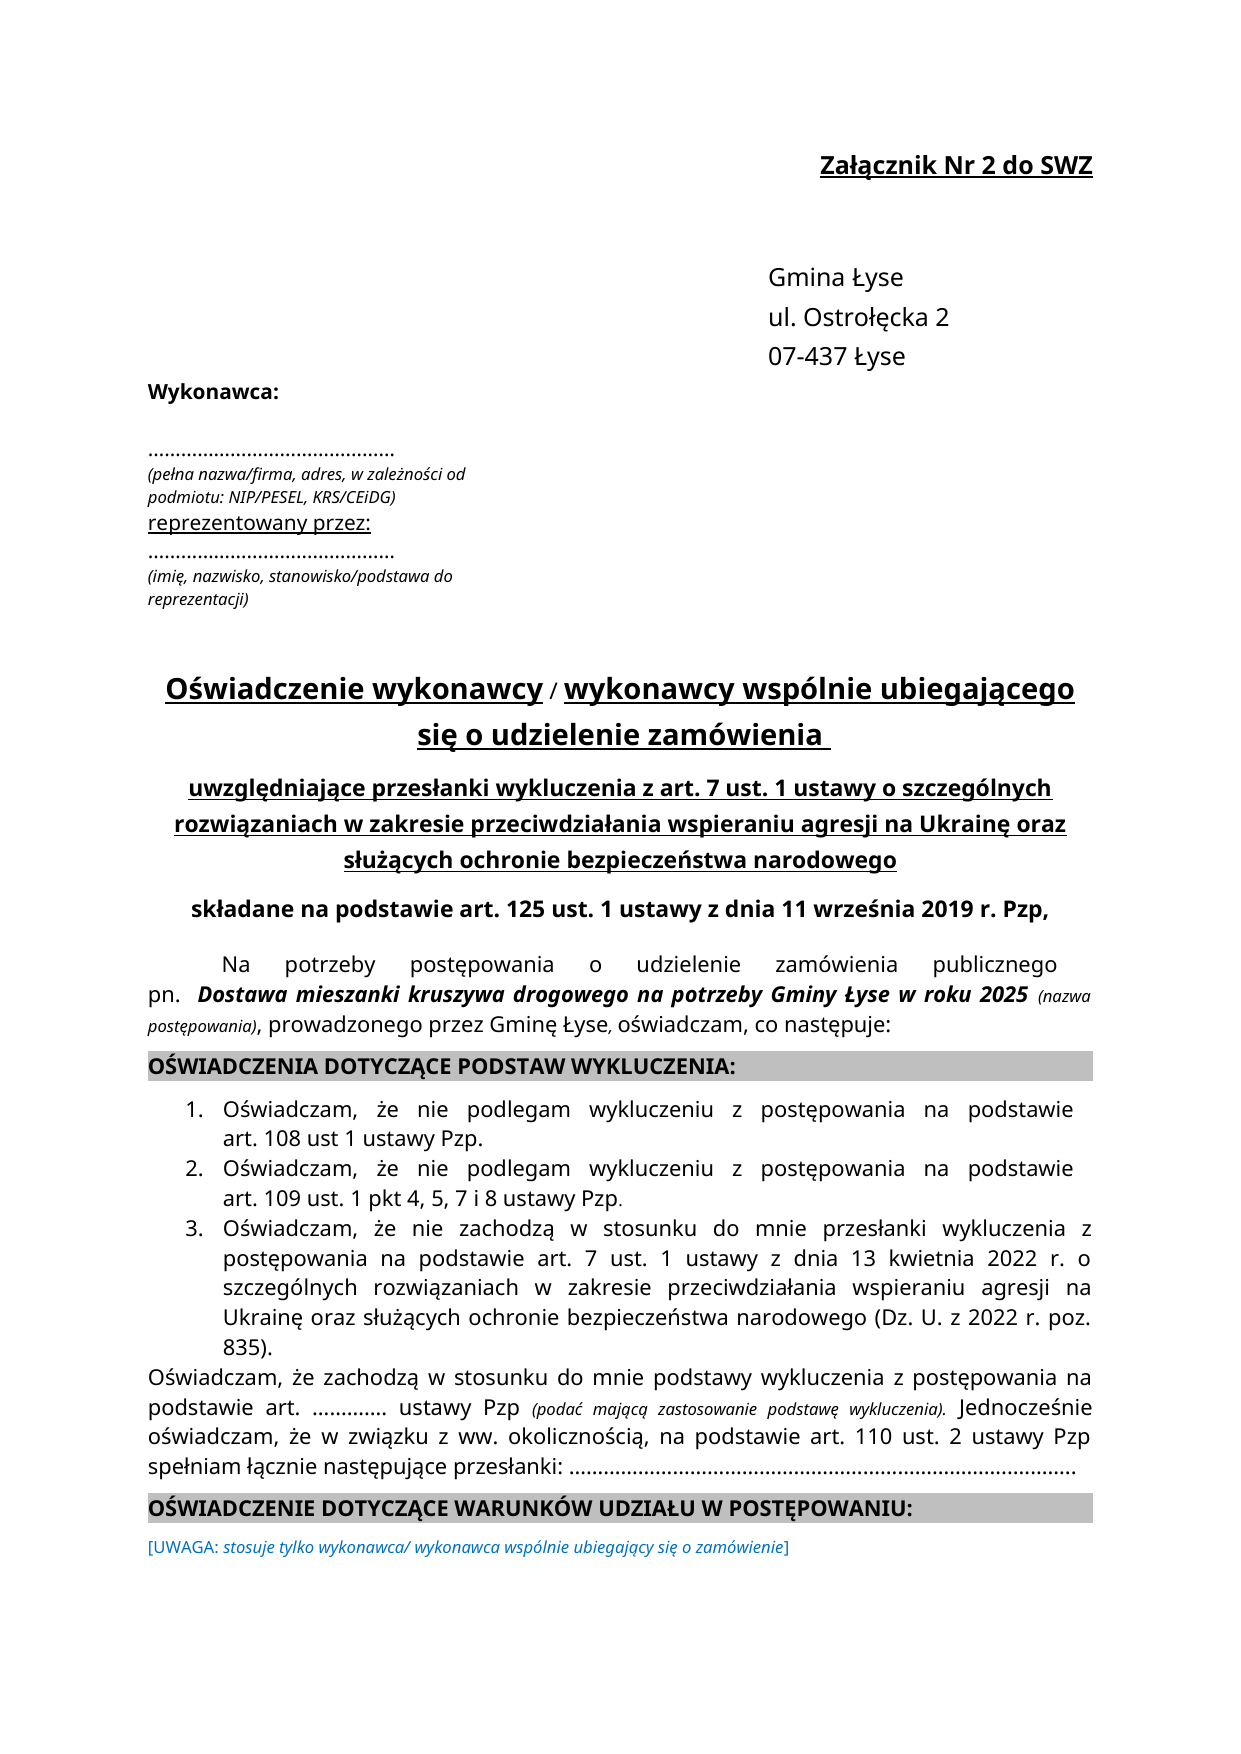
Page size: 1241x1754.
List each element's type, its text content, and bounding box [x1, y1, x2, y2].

text ……………………………………… [148, 537, 472, 565]
text składane na podstawie art. 125 ust. 1 ustawy z dnia 11 września 2019 r. Pzp, [148, 893, 1093, 924]
list Oświadczam, że nie zachodzą w stosunku do mnie przesłanki wykluczenia z postępowania na podstawie art. 7 ust. 1 ustawy z dnia 13 kwietnia 2022 r. o szczególnych rozwiązaniach w zakresie przeciwdziałania wspieraniu agresji na Ukrainę oraz służących ochronie bezpieczeństwa narodowego (Dz. U. z 2022 r. poz. 835). [185, 1213, 1093, 1362]
list Oświadczam, że nie podlegam wykluczeniu z postępowania na podstawie art. 108 ust 1 ustawy Pzp. [185, 1094, 1093, 1153]
list Oświadczam, że nie podlegam wykluczeniu z postępowania na podstawie art. 109 ust. 1 pkt 4, 5, 7 i 8 ustawy Pzp. [185, 1153, 1093, 1213]
text OŚWIADCZENIA DOTYCZĄCE PODSTAW WYKLUCZENIA: [148, 1051, 1093, 1081]
text Oświadczam, że zachodzą w stosunku do mnie podstawy wykluczenia z postępowania na podstawie art. …………. ustawy Pzp (podać mającą zastosowanie podstawę wykluczenia). Jednocześnie oświadczam, że w związku z ww. okolicznością, na podstawie art. 110 ust. 2 ustawy Pzp spełniam łącznie następujące przesłanki: …………………………………………………………………..……….. [148, 1362, 1093, 1481]
text Oświadczenie wykonawcy / wykonawcy wspólnie ubiegającego się o udzielenie zamówienia [148, 669, 1093, 754]
text uwzględniające przesłanki wykluczenia z art. 7 ust. 1 ustawy o szczególnych rozwiązaniach w zakresie przeciwdziałania wspieraniu agresji na Ukrainę oraz służących ochronie bezpieczeństwa narodowego [148, 772, 1093, 876]
text Wykonawca: [148, 377, 1093, 406]
text ul. Ostrołęcka 2 [768, 299, 1093, 333]
text Na potrzeby postępowania o udzielenie zamówienia publicznego pn. Dostawa mieszanki kruszywa drogowego na potrzeby Gminy Łyse w roku 2025 (nazwa postępowania), prowadzonego przez Gminę Łyse, oświadczam, co następuje: [148, 949, 1093, 1039]
text [UWAGA: stosuje tylko wykonawca/ wykonawca wspólnie ubiegający się o zamówienie] [148, 1536, 1093, 1558]
text ……………………………………… [148, 434, 472, 463]
text (imię, nazwisko, stanowisko/podstawa do reprezentacji) [148, 565, 472, 611]
text Załącznik Nr 2 do SWZ [148, 148, 1093, 182]
text 07-437 Łyse [768, 338, 1093, 372]
text OŚWIADCZENIE DOTYCZĄCE WARUNKÓW UDZIAŁU W POSTĘPOWANIU: [148, 1493, 1093, 1523]
text reprezentowany przez: [148, 508, 1093, 537]
text Gmina Łyse [768, 260, 1093, 294]
text (pełna nazwa/firma, adres, w zależności od podmiotu: NIP/PESEL, KRS/CEiDG) [148, 463, 472, 508]
